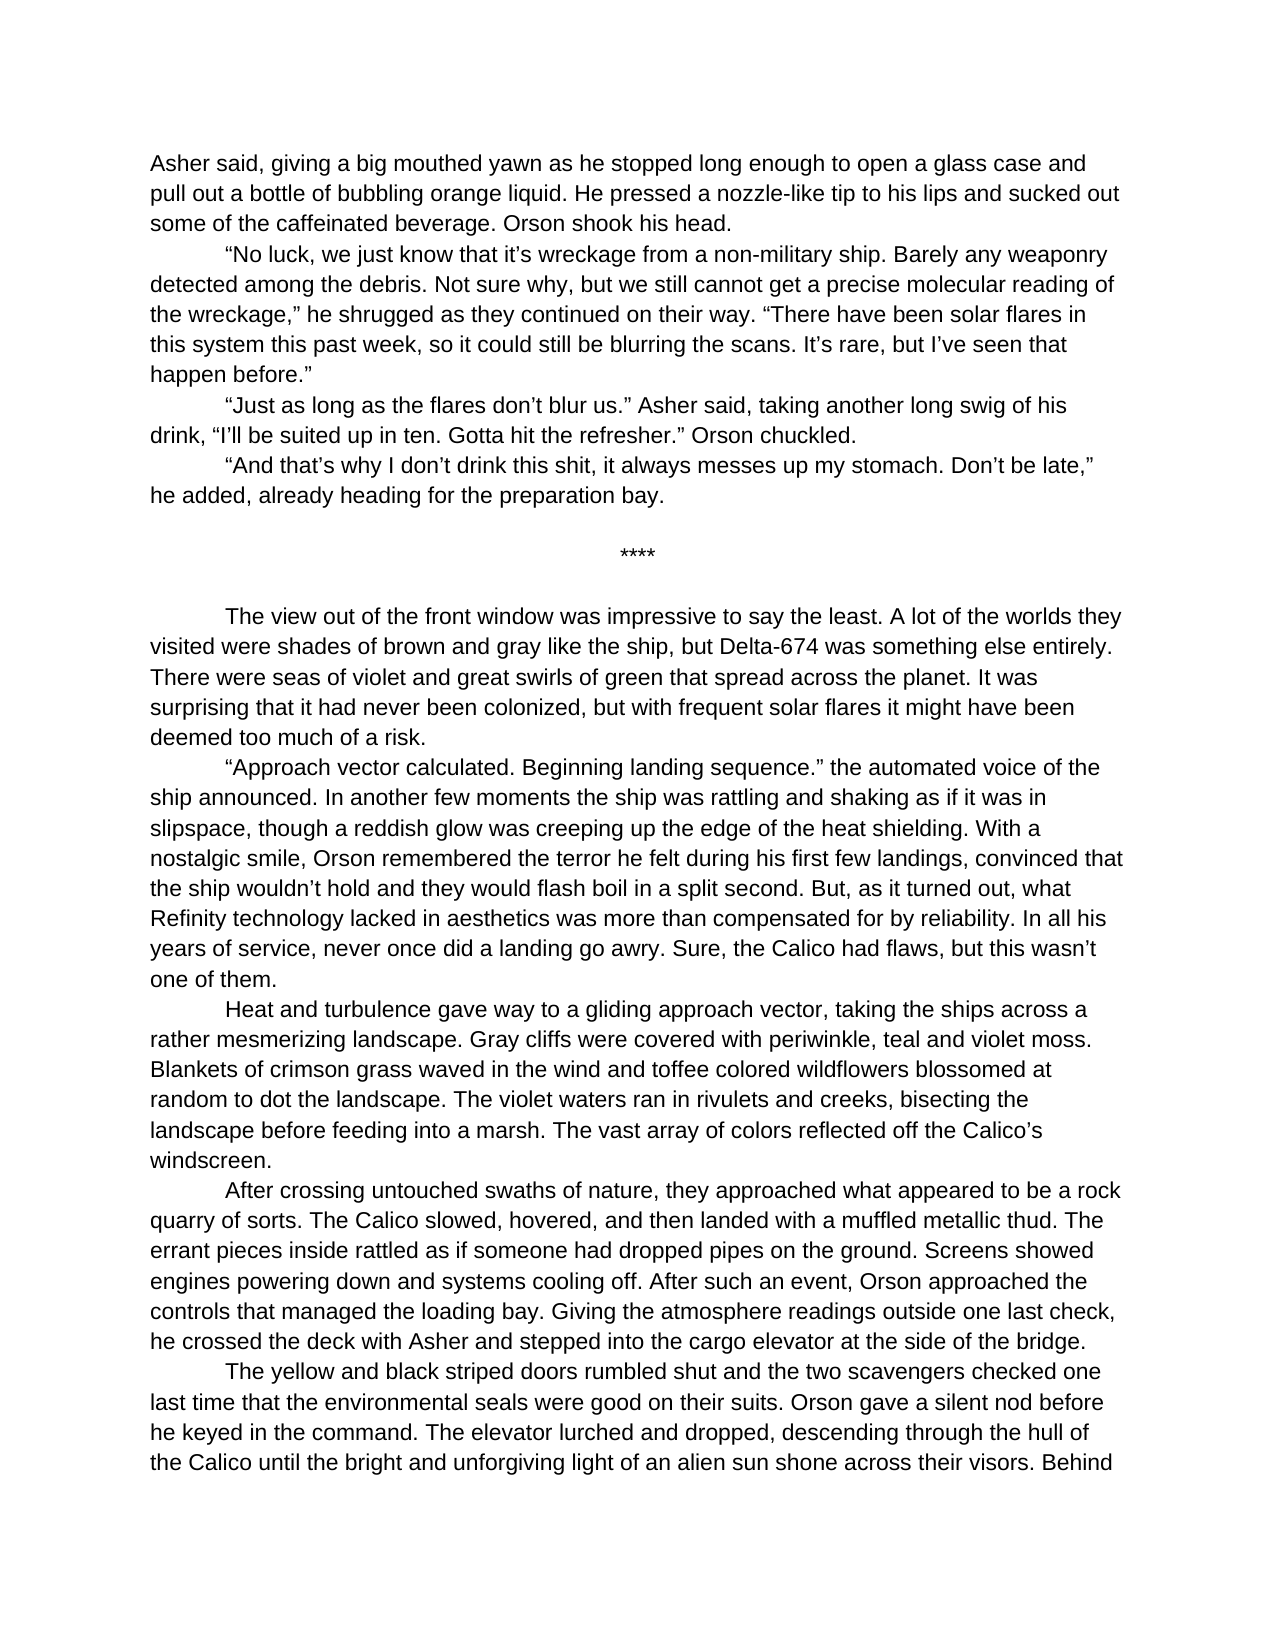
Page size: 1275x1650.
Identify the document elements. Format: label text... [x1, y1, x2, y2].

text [150, 150, 1125, 237]
text After crossing untouched swaths of nature, they approached what appeared to be a rock quarry of sorts. The Calico slowed, hovered, and then landed with a muffled metallic thud. The errant pieces inside rattled as if someone had dropped pipes on the ground. Screens showed engines powering down and systems cooling off. After such an event, Orson approached the controls that managed the loading bay. Giving the atmosphere readings outside one last check, he crossed the deck with Asher and stepped into the cargo elevator at the side of the bridge. [150, 1177, 1125, 1354]
text “And that’s why I don’t drink this shit, it always messes up my stomach. Don’t be late,” he added, already heading for the preparation bay. [150, 452, 1125, 509]
text “Just as long as the flares don’t blur us.” Asher said, taking another long swig of his drink, “I’ll be suited up in ten. Gotta hit the refresher.” Orson chuckled. [150, 392, 1125, 448]
text “Approach vector calculated. Beginning landing sequence.” the automated voice of the ship announced. In another few moments the ship was rattling and shaking as if it was in slipspace, though a reddish glow was creeping up the edge of the heat shielding. With a nostalgic smile, Orson remembered the terror he felt during his first few landings, convinced that the ship wouldn’t hold and they would flash boil in a split second. But, as it turned out, what Refinity technology lacked in aesthetics was more than compensated for by reliability. In all his years of service, never once did a landing go awry. Sure, the Calico had flaws, but this wasn’t one of them. [150, 754, 1125, 992]
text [150, 1358, 1125, 1475]
text Heat and turbulence gave way to a gliding approach vector, taking the ships across a rather mesmerizing landscape. Gray cliffs were covered with periwinkle, teal and violet moss. Blankets of crimson grass waved in the wind and toffee colored wildflowers blossomed at random to dot the landscape. The violet waters ran in rivulets and creeks, bisecting the landscape before feeding into a marsh. The vast array of colors reflected off the Calico’s windscreen. [150, 996, 1125, 1173]
text **** [150, 543, 1125, 569]
text The view out of the front window was impressive to say the least. A lot of the worlds they visited were shades of brown and gray like the ship, but Delta-674 was something else entirely. There were seas of violet and great swirls of green that spread across the planet. It was surprising that it had never been colonized, but with frequent solar flares it might have been deemed too much of a risk. [150, 603, 1125, 750]
text “No luck, we just know that it’s wreckage from a non-military ship. Barely any weaponry detected among the debris. Not sure why, but we still cannot get a precise molecular reading of the wreckage,” he shrugged as they continued on their way. “There have been solar flares in this system this past week, so it could still be blurring the scans. It’s rare, but I’ve seen that happen before.” [150, 241, 1125, 388]
